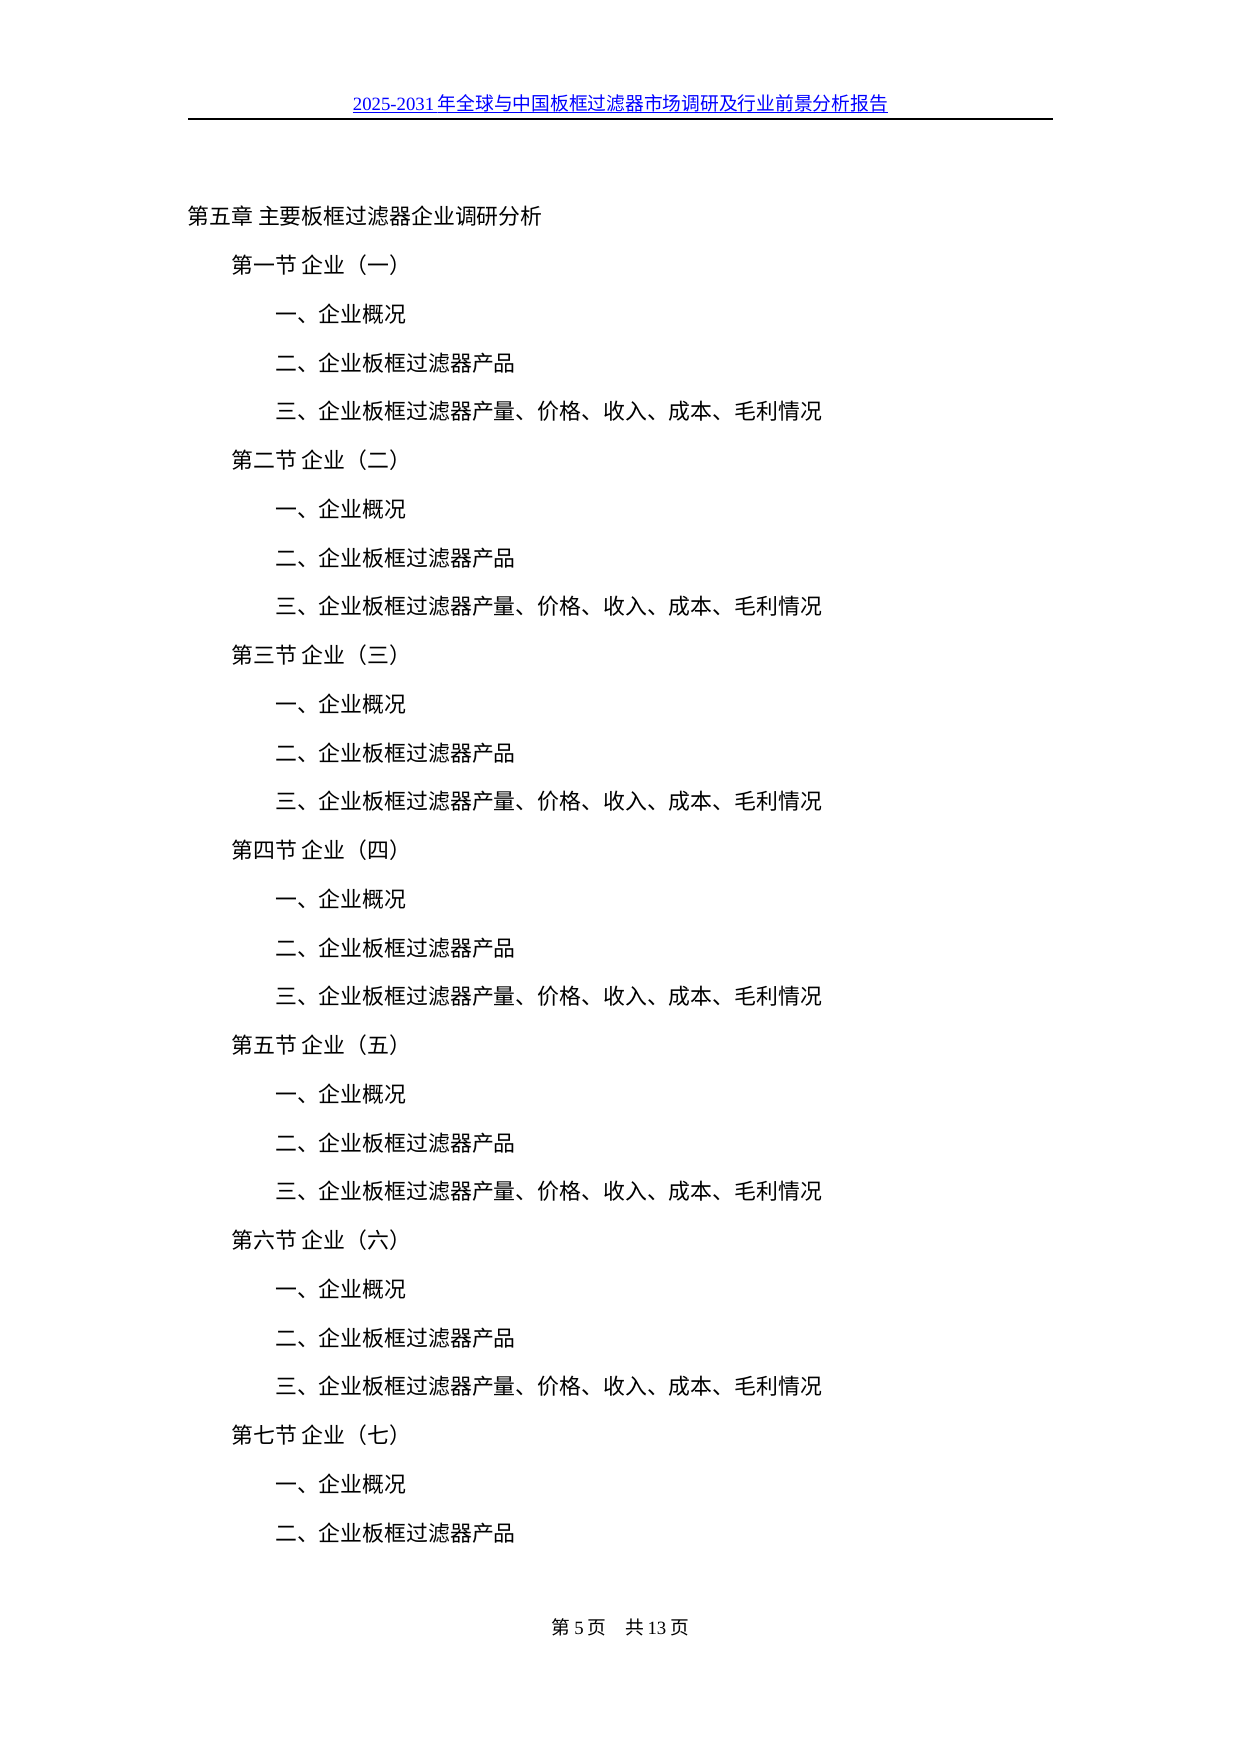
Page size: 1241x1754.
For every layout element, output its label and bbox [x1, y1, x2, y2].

text [187, 150, 1053, 1548]
